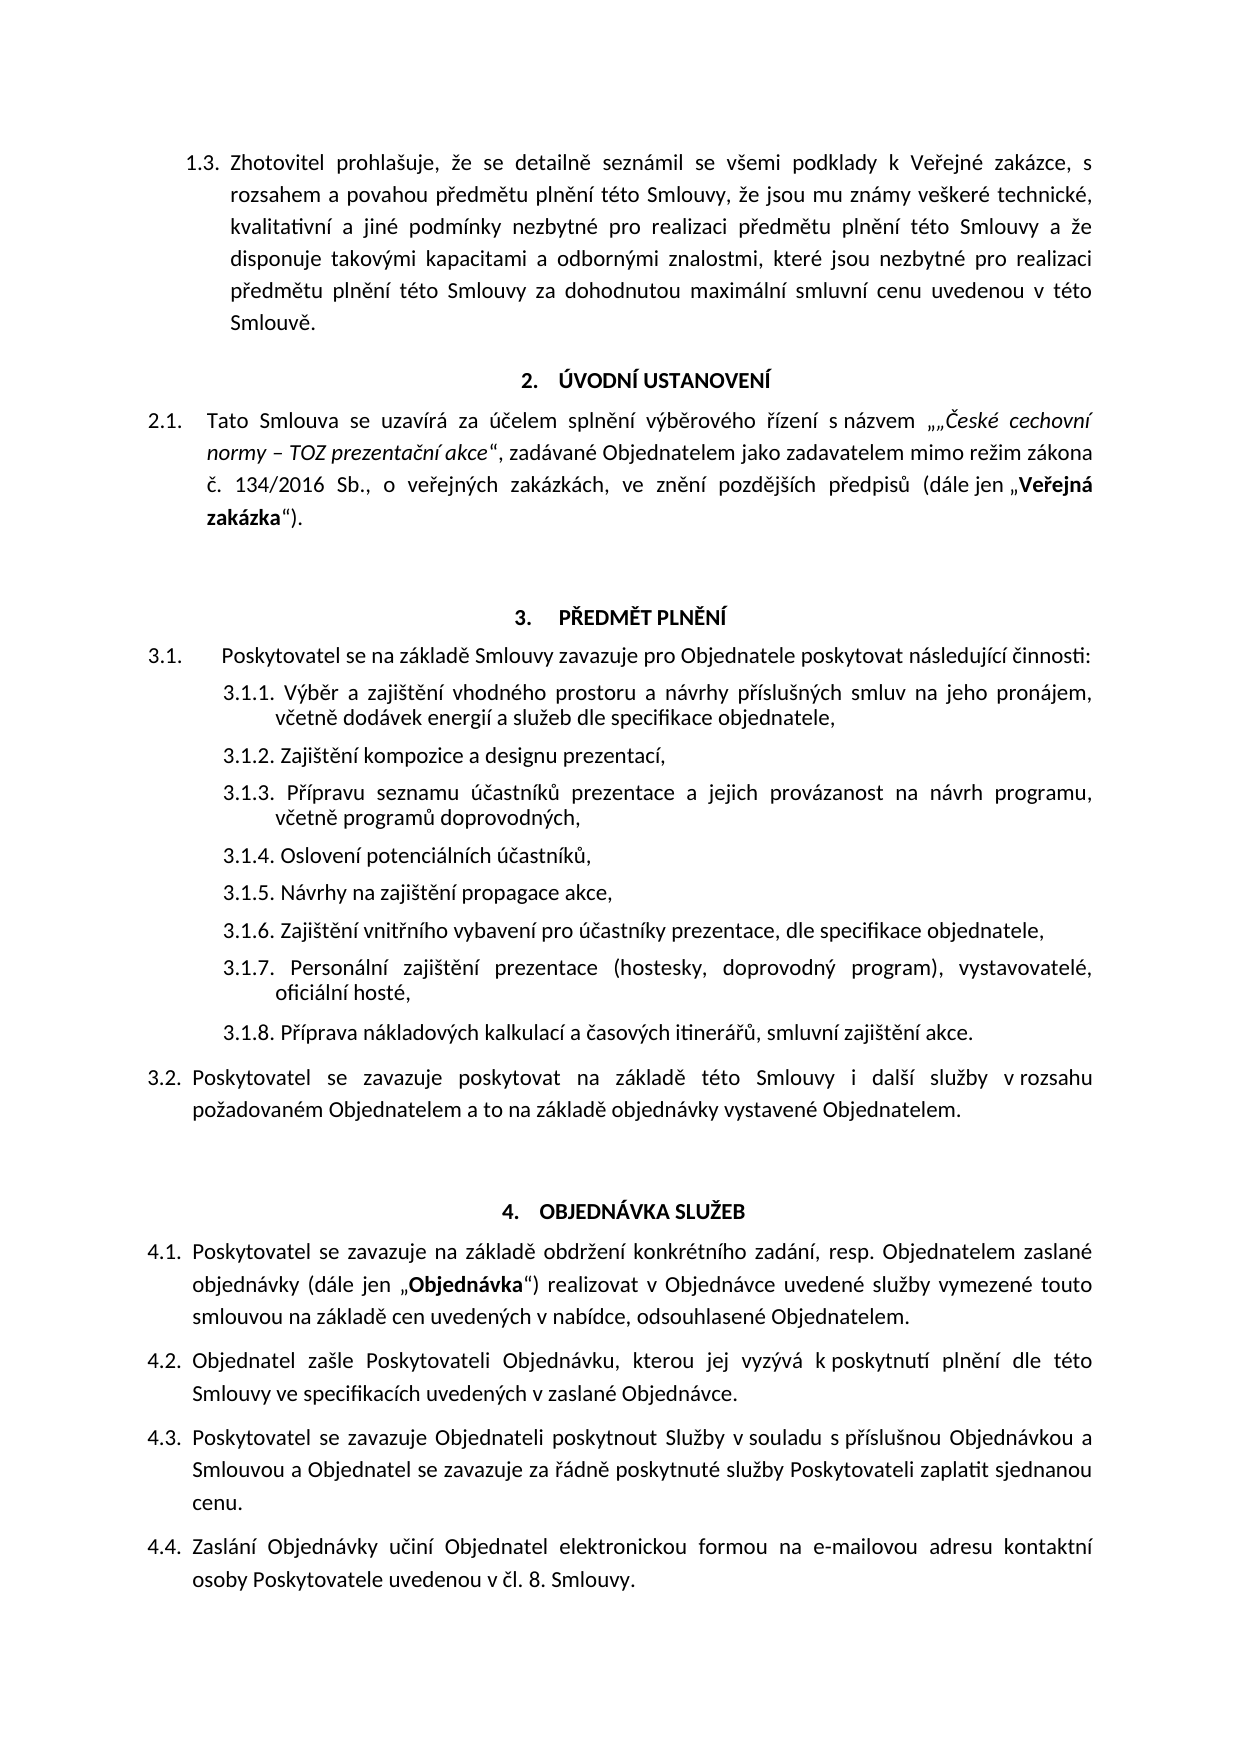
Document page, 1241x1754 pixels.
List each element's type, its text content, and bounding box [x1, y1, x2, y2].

subtitle Poskytovatel se zavazuje poskytovat na základě této Smlouvy i další služby v rozsahu požadovaném Objednatelem a to na základě objednávky vystavené Objednatelem. [147, 1063, 1093, 1123]
subtitle Zajištění kompozice a designu prezentací, [223, 743, 1093, 768]
subtitle ÚVODNÍ USTANOVENÍ [199, 366, 1093, 394]
subtitle Výběr a zajištění vhodného prostoru a návrhy příslušných smluv na jeho pronájem, včetně dodávek energií a služeb dle specifikace objednatele, [223, 681, 1093, 731]
subtitle Oslovení potenciálních účastníků, [223, 843, 1093, 868]
subtitle Objednatel zašle Poskytovateli Objednávku, kterou jej vyzývá k poskytnutí plnění dle této Smlouvy ve specifikacích uvedených v zaslané Objednávce. [147, 1347, 1093, 1407]
subtitle Návrhy na zajištění propagace akce, [223, 881, 1093, 906]
subtitle Příprava nákladových kalkulací a časových itinerářů, smluvní zajištění akce. [223, 1018, 1093, 1046]
subtitle Personální zajištění prezentace (hostesky, doprovodný program), vystavovatelé, oficiální hosté, [223, 956, 1093, 1006]
subtitle Přípravu seznamu účastníků prezentace a jejich provázanost na návrh programu, včetně programů doprovodných, [223, 781, 1093, 831]
subtitle Poskytovatel se zavazuje na základě obdržení konkrétního zadání, resp. Objednatelem zaslané objednávky (dále jen „Objednávka“) realizovat v Objednávce uvedené služby vymezené touto smlouvou na základě cen uvedených v nabídce, odsouhlasené Objednatelem. [147, 1237, 1093, 1330]
subtitle Poskytovatel se zavazuje Objednateli poskytnout Služby v souladu s příslušnou Objednávkou a Smlouvou a Objednatel se zavazuje za řádně poskytnuté služby Poskytovateli zaplatit sjednanou cenu. [147, 1423, 1093, 1516]
subtitle Zhotovitel prohlašuje, že se detailně seznámil se všemi podklady k Veřejné zakázce, s rozsahem a povahou předmětu plnění této Smlouvy, že jsou mu známy veškeré technické, kvalitativní a jiné podmínky nezbytné pro realizaci předmětu plnění této Smlouvy a že disponuje takovými kapacitami a odbornými znalostmi, které jsou nezbytné pro realizaci předmětu plnění této Smlouvy za dohodnutou maximální smluvní cenu uvedenou v této Smlouvě. [185, 148, 1093, 337]
subtitle PŘEDMĚT PLNĚNÍ [148, 603, 1093, 631]
subtitle Zajištění vnitřního vybavení pro účastníky prezentace, dle specifikace objednatele, [223, 918, 1093, 943]
subtitle Poskytovatel se na základě Smlouvy zavazuje pro Objednatele poskytovat následující činnosti: [148, 643, 1093, 668]
subtitle Zaslání Objednávky učiní Objednatel elektronickou formou na e-mailovou adresu kontaktní osoby Poskytovatele uvedenou v čl. 8. Smlouvy. [147, 1532, 1093, 1593]
subtitle Tato Smlouva se uzavírá za účelem splnění výběrového řízení s názvem „„České cechovní normy – TOZ prezentační akce“, zadávané Objednatelem jako zadavatelem mimo režim zákona č. 134/2016 Sb., o veřejných zakázkách, ve znění pozdějších předpisů (dále jen „Veřejná zakázka“). [148, 406, 1093, 531]
subtitle OBJEDNÁVKA SLUŽEB [154, 1197, 1093, 1225]
